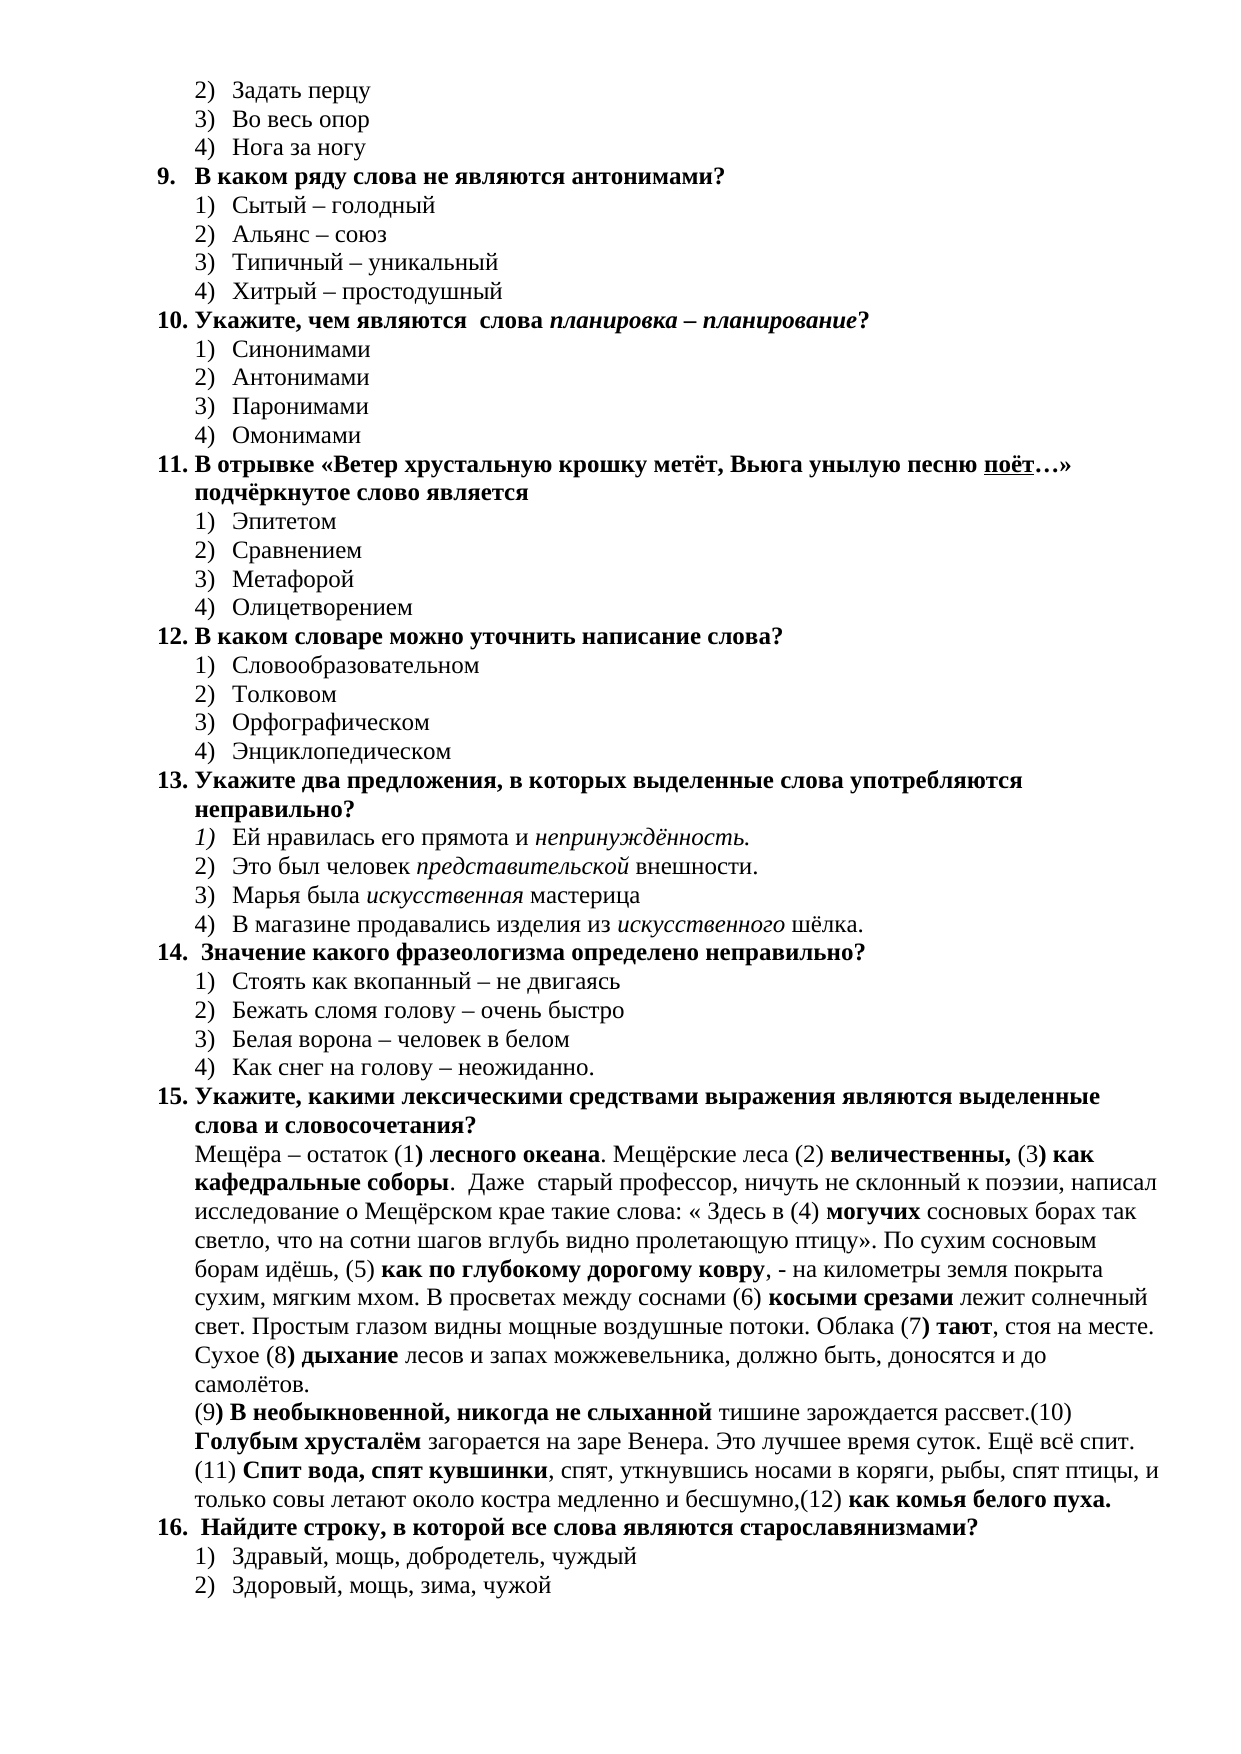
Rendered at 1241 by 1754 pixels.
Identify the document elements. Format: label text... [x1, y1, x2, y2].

list Альянс – союз [194, 219, 1165, 247]
list Здоровый, мощь, зима, чужой [194, 1570, 1165, 1599]
list Найдите строку, в которой все слова являются старославянизмами? [157, 1512, 1165, 1541]
list Здравый, мощь, добродетель, чуждый [194, 1541, 1165, 1570]
list В каком ряду слова не являются антонимами? [157, 161, 1165, 190]
list Это был человек представительской внешности. [194, 851, 1165, 880]
list Мещёра – остаток (1) лесного океана. Мещёрские леса (2) величественны, (3) как кафедральные соборы. Даже старый профессор, ничуть не склонный к поэзии, написал исследование о Мещёрском крае такие слова: « Здесь в (4) могучих сосновых борах так светло, что на сотни шагов вглубь видно пролетающую птицу». По сухим сосновым борам идёшь, (5) как по глубокому дорогому ковру, - на километры земля покрыта сухим, мягким мхом. В просветах между соснами (6) косыми срезами лежит солнечный свет. Простым глазом видны мощные воздушные потоки. Облака (7) тают, стоя на месте. Сухое (8) дыхание лесов и запах можжевельника, должно быть, доносятся и до самолётов. [194, 1139, 1165, 1397]
list Орфографическом [194, 707, 1165, 736]
list Омонимами [194, 420, 1165, 449]
list Во весь опор [194, 104, 1165, 132]
list Хитрый – простодушный [194, 276, 1165, 305]
list Стоять как вкопанный – не двигаясь [194, 966, 1165, 995]
list Сытый – голодный [194, 190, 1165, 219]
list Словообразовательном [194, 650, 1165, 679]
list Олицетворением [194, 592, 1165, 621]
list Нога за ногу [194, 132, 1165, 161]
list (9) В необыкновенной, никогда не слыханной тишине зарождается рассвет.(10) Голубым хрусталём загорается на заре Венера. Это лучшее время суток. Ещё всё спит. (11) Спит вода, спят кувшинки, спят, уткнувшись носами в коряги, рыбы, спят птицы, и только совы летают около костра медленно и бесшумно,(12) как комья белого пуха. [194, 1397, 1165, 1512]
list Ей нравилась его прямота и непринуждённость. [194, 822, 1165, 851]
list Синонимами [194, 334, 1165, 362]
list Белая ворона – человек в белом [194, 1024, 1165, 1052]
list Толковом [194, 679, 1165, 707]
list Как снег на голову – неожиданно. [194, 1052, 1165, 1081]
list Энциклопедическом [194, 736, 1165, 765]
list Укажите два предложения, в которых выделенные слова употребляются неправильно? [157, 765, 1165, 822]
list В магазине продавались изделия из искусственного шёлка. [194, 909, 1165, 937]
list Типичный – уникальный [194, 247, 1165, 276]
list Значение какого фразеологизма определено неправильно? [157, 937, 1165, 966]
list Эпитетом [194, 506, 1165, 535]
list Марья была искусственная мастерица [194, 880, 1165, 909]
list Укажите, чем являются слова планировка – планирование? [157, 305, 1165, 334]
list Задать перцу [194, 75, 1165, 104]
list Паронимами [194, 391, 1165, 420]
list Сравнением [194, 535, 1165, 564]
list В отрывке «Ветер хрустальную крошку метёт, Вьюга унылую песню поёт…» подчёркнутое слово является [157, 449, 1165, 506]
list Антонимами [194, 362, 1165, 391]
list Бежать сломя голову – очень быстро [194, 995, 1165, 1024]
list Метафорой [194, 564, 1165, 592]
list Укажите, какими лексическими средствами выражения являются выделенные слова и словосочетания? [157, 1081, 1165, 1139]
list В каком словаре можно уточнить написание слова? [157, 621, 1165, 650]
